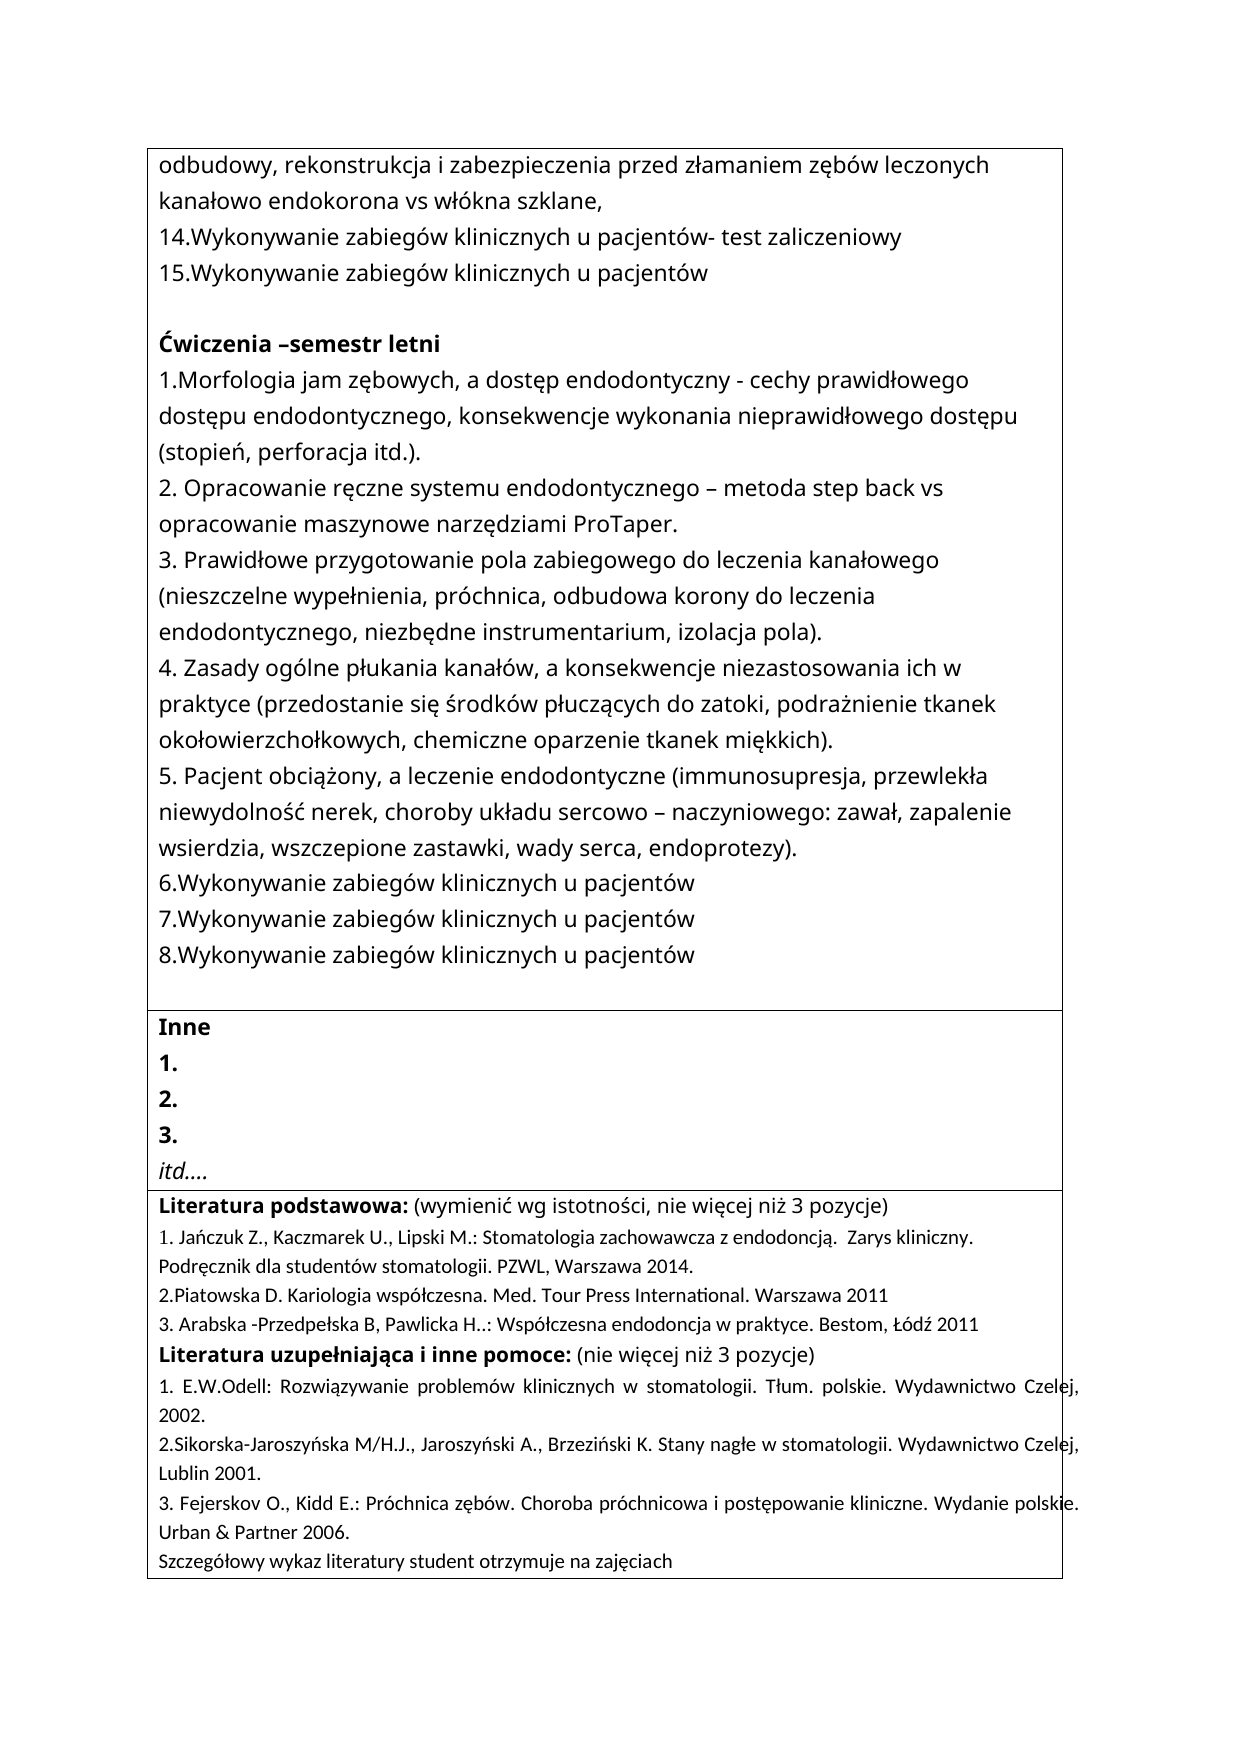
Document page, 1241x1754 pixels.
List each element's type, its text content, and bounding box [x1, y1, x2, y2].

table_cell Inne 1. 2. 3. itd…. [148, 1011, 1062, 1190]
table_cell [148, 149, 1062, 1010]
table_cell Literatura podstawowa: (wymienić wg istotności, nie więcej niż 3 pozycje) 1. Jańczuk Z., Kaczmarek U., Lipski M.: Stomatologia zachowawcza z endodoncją. Zarys kliniczny. Podręcznik dla studentów stomatologii. PZWL, Warszawa 2014. 2.Piatowska D. Kariologia współczesna. Med. Tour Press International. Warszawa 2011 3. Arabska -Przedpełska B, Pawlicka H..: Współczesna endodoncja w praktyce. Bestom, Łódź 2011 Literatura uzupełniająca i inne pomoce: (nie więcej niż 3 pozycje) 1. E.W.Odell: Rozwiązywanie problemów klinicznych w stomatologii. Tłum. polskie. Wydawnictwo Czelej, 2002. 2.Sikorska-Jaroszyńska M/H.J., Jaroszyński A., Brzeziński K. Stany nagłe w stomatologii. Wydawnictwo Czelej, Lublin 2001. 3. Fejerskov O., Kidd E.: Próchnica zębów. Choroba próchnicowa i postępowanie kliniczne. Wydanie polskie. Urban & Partner 2006. Szczegółowy wykaz literatury student otrzymuje na zajęciach [148, 1191, 1062, 1577]
